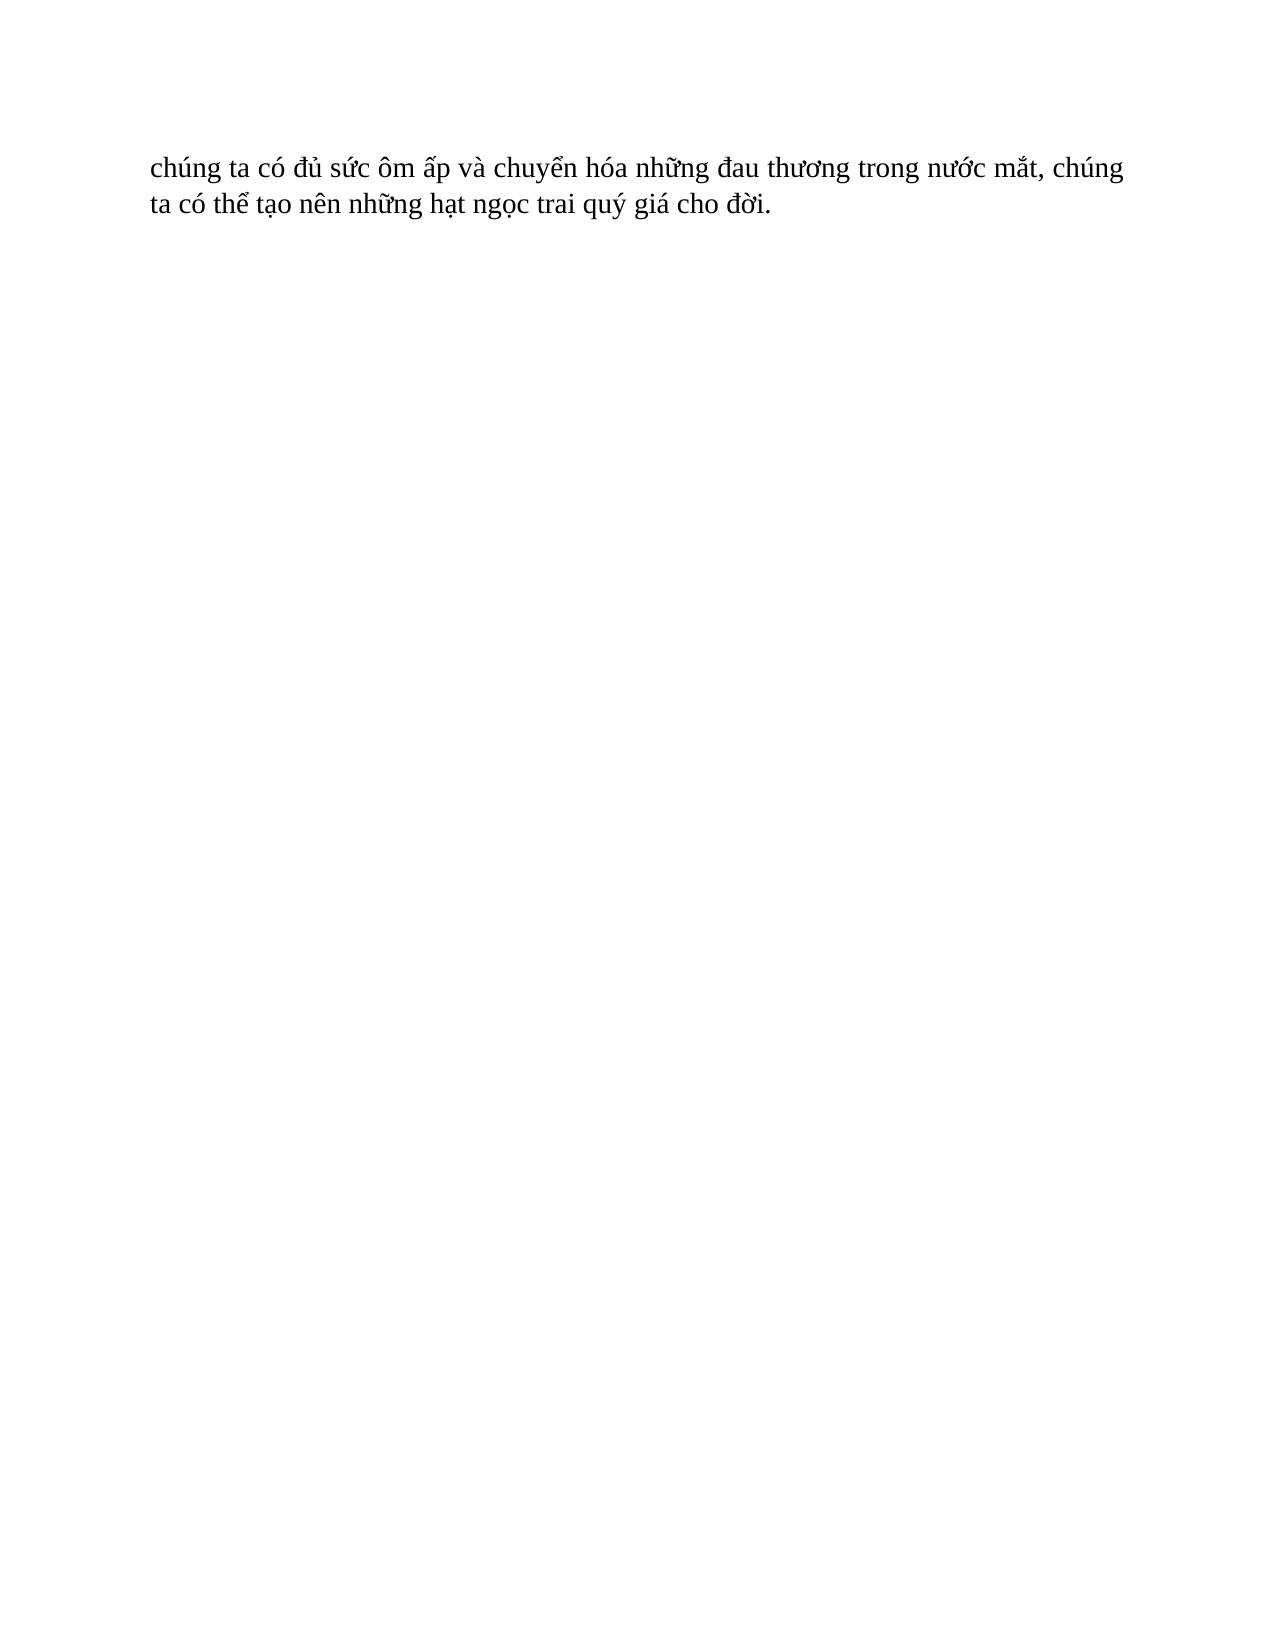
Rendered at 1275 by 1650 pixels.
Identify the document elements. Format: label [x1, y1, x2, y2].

text [150, 150, 1125, 220]
